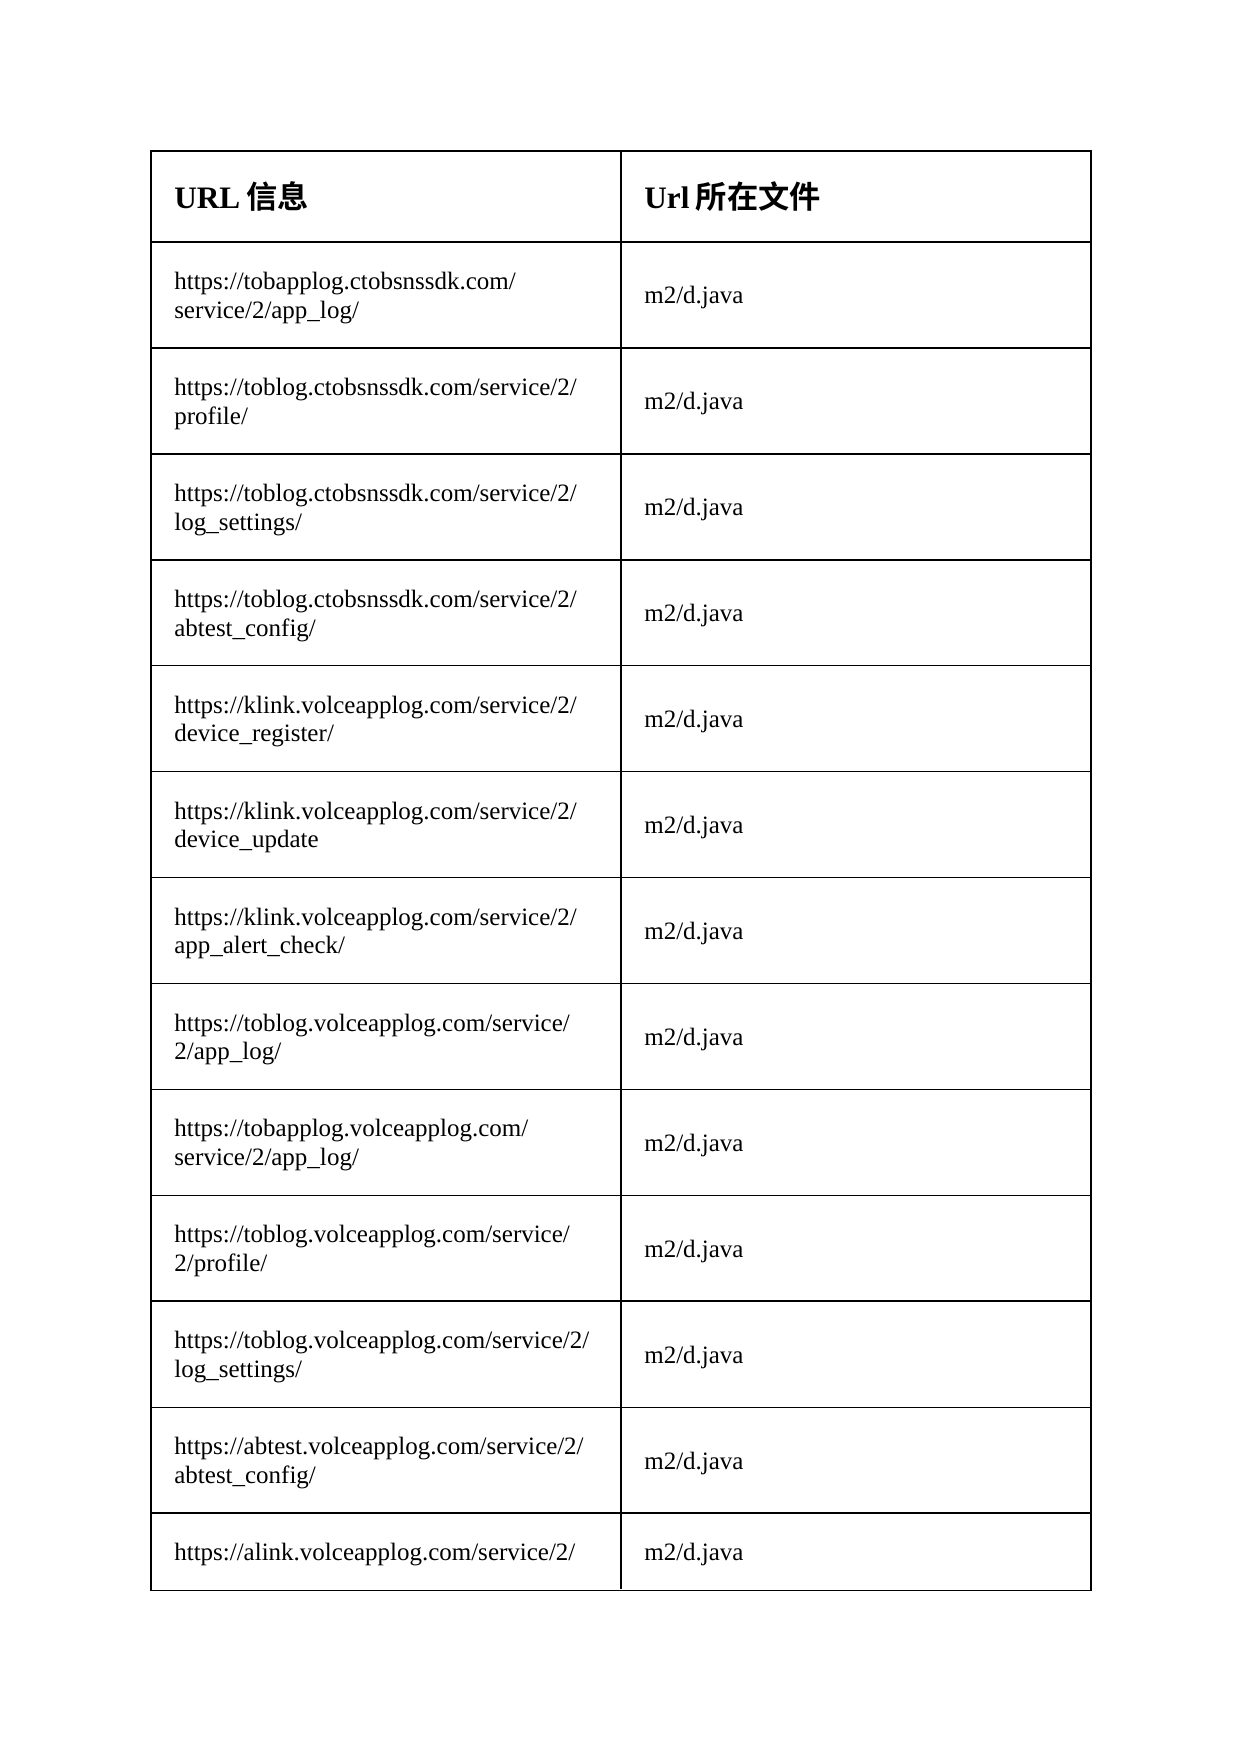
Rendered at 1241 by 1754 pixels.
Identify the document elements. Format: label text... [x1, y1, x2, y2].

table_cell m2/d.java [622, 666, 1090, 771]
table_cell https://toblog.volceapplog.com/service/2/app_log/ [152, 984, 620, 1088]
table_cell m2/d.java [622, 349, 1090, 453]
table_cell https://toblog.ctobsnssdk.com/service/2/log_settings/ [152, 455, 620, 559]
table_cell https://toblog.ctobsnssdk.com/service/2/profile/ [152, 349, 620, 453]
table_cell https://toblog.volceapplog.com/service/2/profile/ [152, 1196, 620, 1300]
table_cell m2/d.java [622, 878, 1090, 983]
table_header URL信息 [152, 152, 620, 241]
table_cell m2/d.java [622, 243, 1090, 347]
table_cell m2/d.java [622, 1514, 1090, 1589]
table_cell m2/d.java [622, 1408, 1090, 1512]
table_cell m2/d.java [622, 984, 1090, 1088]
table_cell m2/d.java [622, 561, 1090, 665]
table_cell m2/d.java [622, 1090, 1090, 1194]
table_cell m2/d.java [622, 1302, 1090, 1406]
table_cell m2/d.java [622, 772, 1090, 877]
table_cell https://tobapplog.ctobsnssdk.com/service/2/app_log/ [152, 243, 620, 347]
table_cell m2/d.java [622, 455, 1090, 559]
table_cell m2/d.java [622, 1196, 1090, 1300]
table_cell https://toblog.volceapplog.com/service/2/log_settings/ [152, 1302, 620, 1406]
table_cell https://tobapplog.volceapplog.com/service/2/app_log/ [152, 1090, 620, 1194]
table_header Url所在文件 [622, 152, 1090, 241]
table_cell https://abtest.volceapplog.com/service/2/abtest_config/ [152, 1408, 620, 1512]
table_cell https://klink.volceapplog.com/service/2/device_register/ [152, 666, 620, 771]
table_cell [152, 1514, 620, 1589]
table_cell https://toblog.ctobsnssdk.com/service/2/abtest_config/ [152, 561, 620, 665]
table_cell https://klink.volceapplog.com/service/2/device_update [152, 772, 620, 877]
table_cell https://klink.volceapplog.com/service/2/app_alert_check/ [152, 878, 620, 983]
